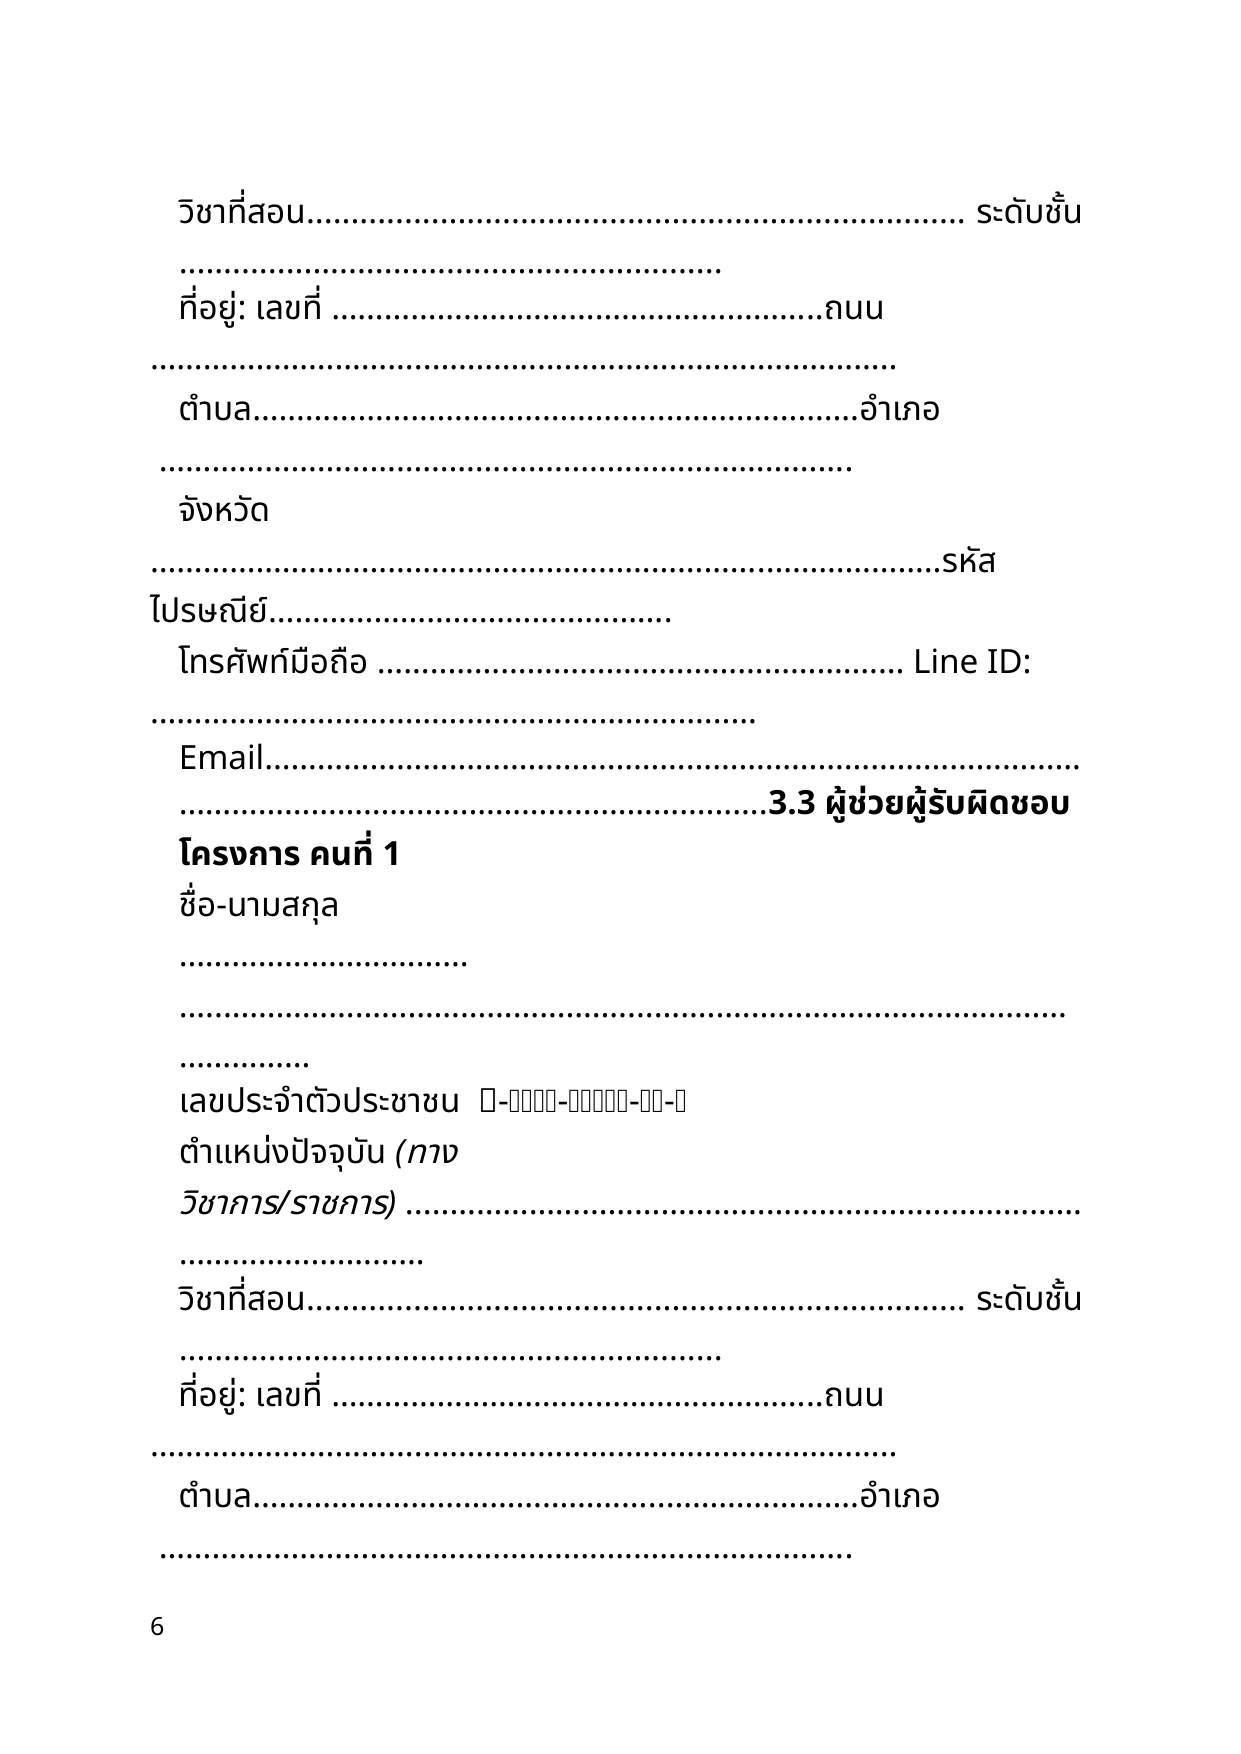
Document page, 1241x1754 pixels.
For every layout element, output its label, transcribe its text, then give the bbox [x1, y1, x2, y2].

text วิชาที่สอน.......................................................................... ระดับชั้น ............................................................. [178, 187, 1090, 283]
text วิชาที่สอน.......................................................................... ระดับชั้น ............................................................. [178, 1274, 1090, 1371]
text ตำบล………………………………………..………………….อำเภอ ……………………………………………………………………. [150, 1472, 1090, 1573]
text ตำบล………………………………………..………………….อำเภอ ……………………………………………………………………. [150, 385, 1090, 486]
text ที่อยู่: เลขที่ ………………………………………………..ถนน …………………………..…………………………………………….. [150, 1371, 1090, 1472]
text โทรศัพท์มือถือ ……..……………………………………….…… Line ID: ………………………………………...……………...… [150, 638, 1090, 734]
text เลขประจำตัวประชาชน ---- [150, 1077, 1090, 1128]
text ตําแหน่งปัจจุบัน (ทางวิชาการ/ราชการ) .....…………………………………………………………………………….………… [178, 1128, 1090, 1274]
text Email………………………………………………………………………………………………………………………………………...….3.3 ผู้ช่วยผู้รับผิดชอบโครงการ คนที่ 1 [178, 734, 1090, 880]
text จังหวัด …………………………………………………………….………………..รหัสไปรษณีย์………………………………………. [150, 486, 1090, 638]
text ชื่อ-นามสกุล ………………………………..………………………………………....……..……………………………………………… [178, 880, 1090, 1077]
text ที่อยู่: เลขที่ ………………………………………………..ถนน …………………………..…………………………………………….. [150, 283, 1090, 385]
